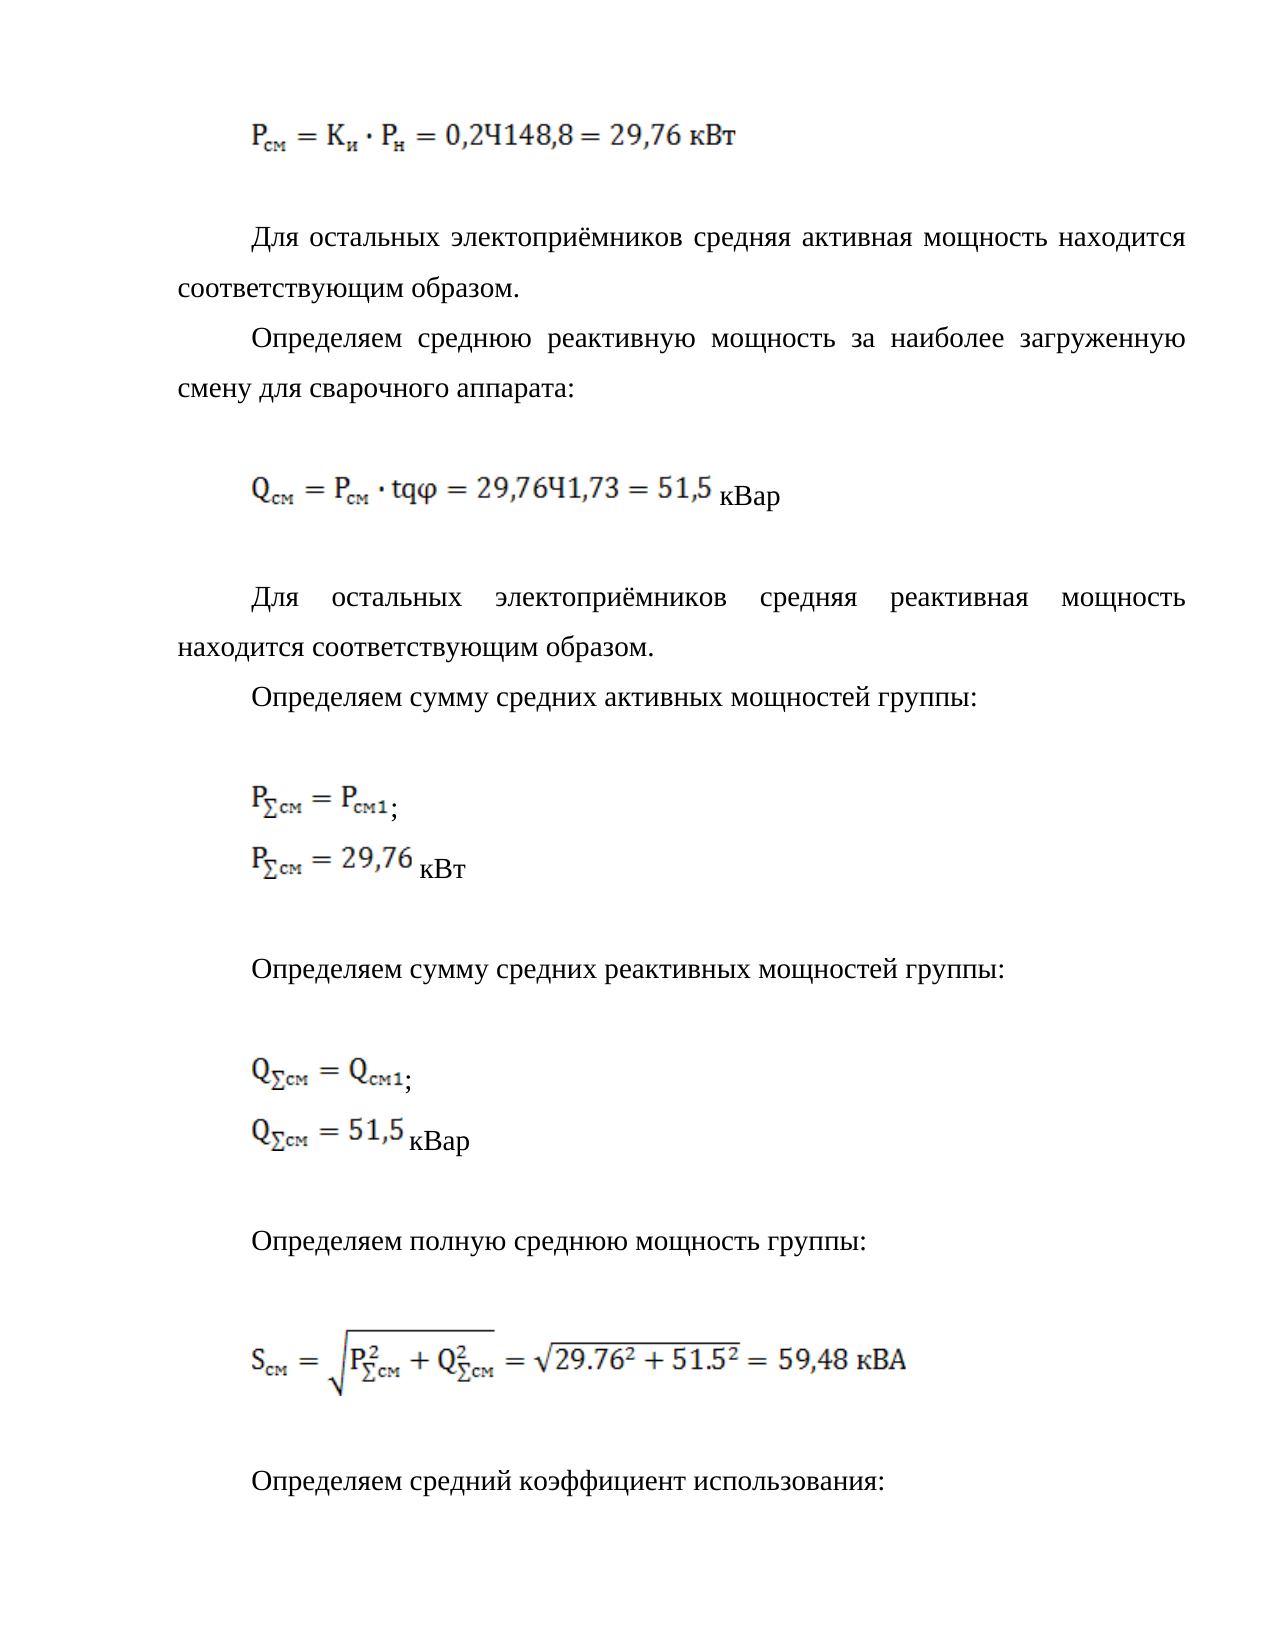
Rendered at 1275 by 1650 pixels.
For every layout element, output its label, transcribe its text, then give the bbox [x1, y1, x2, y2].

text Определяем сумму средних реактивных мощностей группы: [177, 951, 1186, 985]
text кВар [177, 1113, 1186, 1156]
text Определяем сумму средних активных мощностей группы: [177, 679, 1186, 713]
text ; [177, 780, 1186, 824]
text Определяем средний коэффициент использования: [177, 1463, 1186, 1497]
text Определяем среднюю реактивную мощность за наиболее загруженную смену для сварочного аппарата: [177, 320, 1186, 404]
text ; [177, 1052, 1186, 1096]
text кВар [177, 471, 1186, 512]
text Для остальных электоприёмников средняя реактивная мощность находится соответствующим образом. [177, 579, 1186, 663]
text Для остальных электоприёмников средняя активная мощность находится соответствующим образом. [177, 219, 1186, 303]
text Определяем полную среднюю мощность группы: [177, 1223, 1186, 1257]
text кВт [177, 841, 1186, 884]
